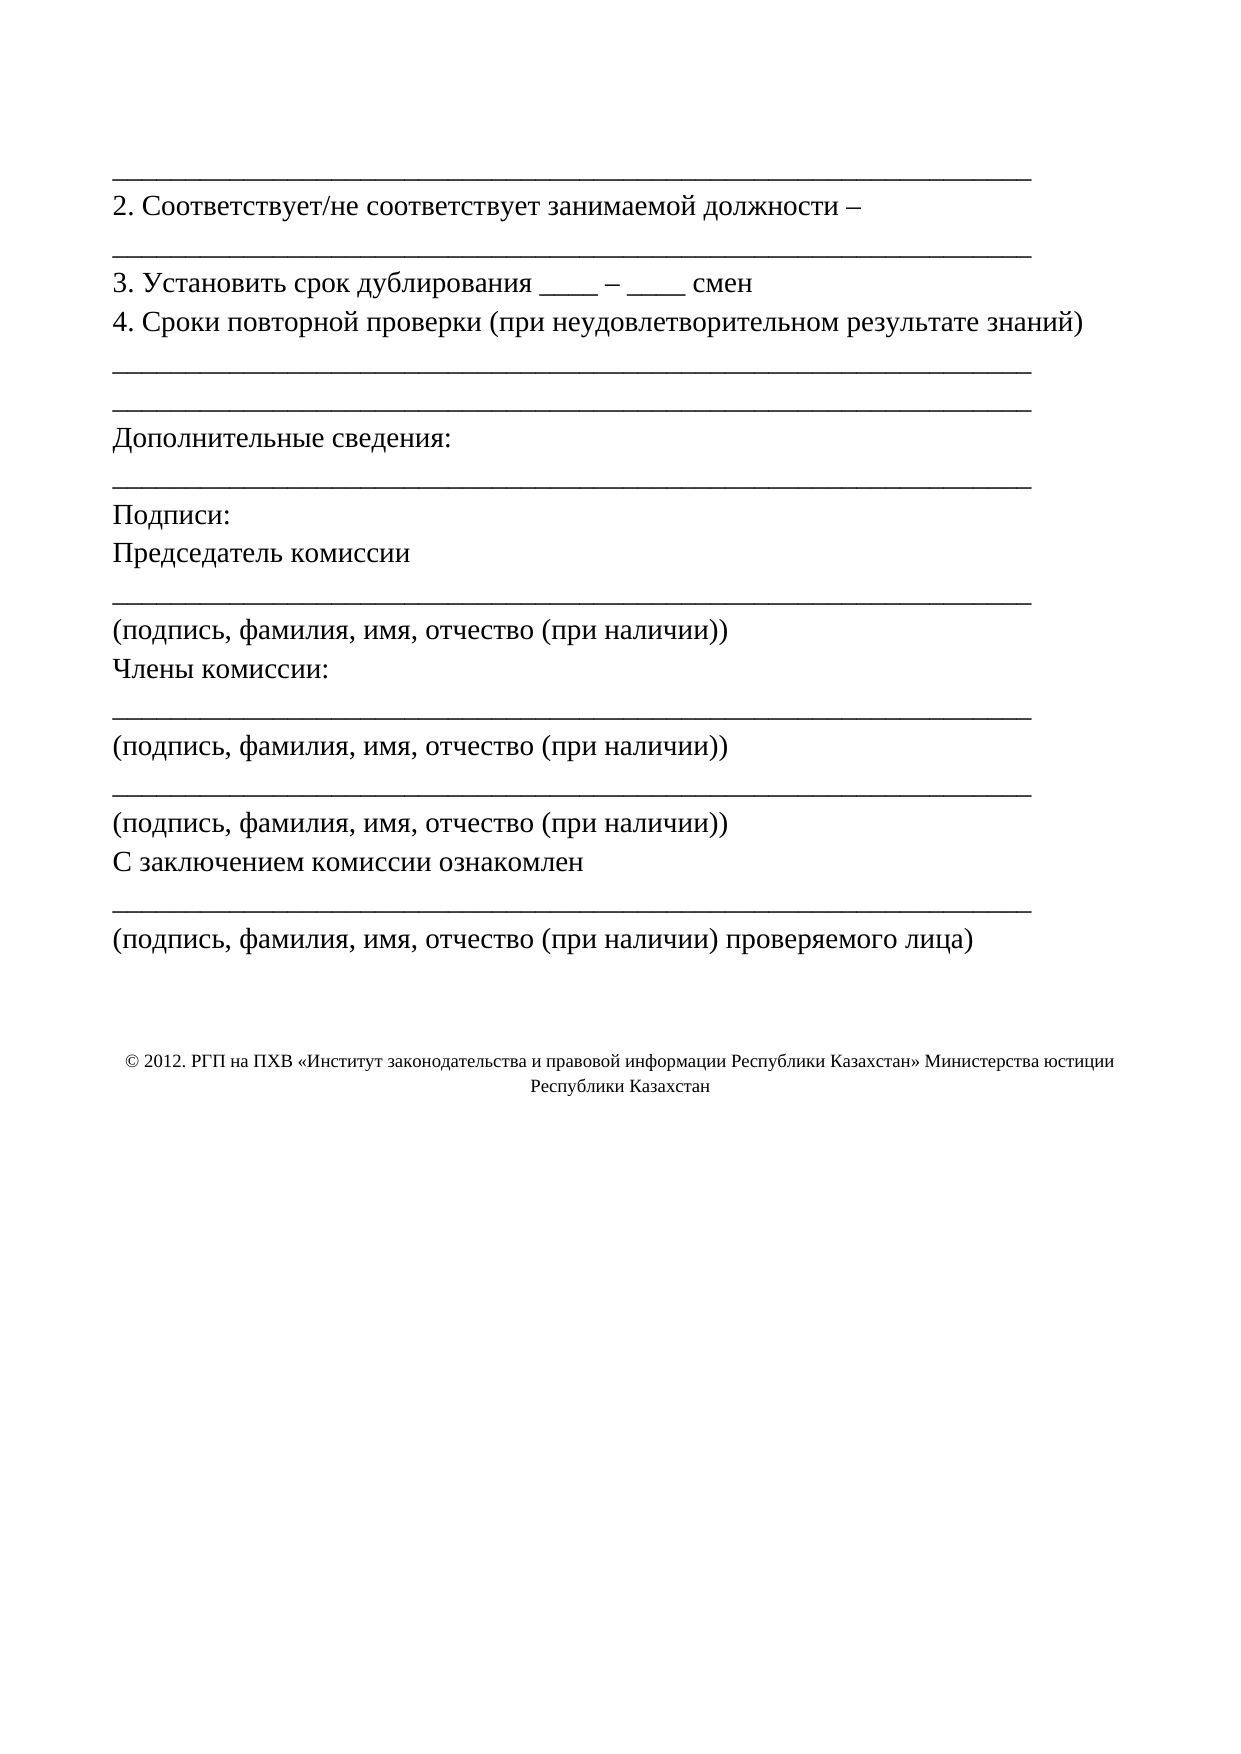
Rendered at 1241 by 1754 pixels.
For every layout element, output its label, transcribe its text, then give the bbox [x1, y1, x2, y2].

text _______________________________________________________________ [112, 574, 1128, 607]
text С заключением комиссии ознакомлен [112, 844, 1128, 877]
text Председатель комиссии [112, 535, 1128, 569]
text _______________________________________________________________ [112, 343, 1128, 376]
text © 2012. РГП на ПХВ «Институт законодательства и правовой информации Республики Казахстан» Министерства юстиции Республики Казахстан [112, 1050, 1128, 1096]
text Члены комиссии: [112, 651, 1128, 684]
text _______________________________________________________________ [112, 458, 1128, 492]
text _______________________________________________________________ [112, 689, 1128, 723]
text Подписи: [112, 497, 1128, 530]
text 4. Сроки повторной проверки (при неудовлетворительном результате знаний) [112, 304, 1128, 338]
text Дополнительные сведения: [112, 420, 1128, 453]
text (подпись, фамилия, имя, отчество (при наличии)) [112, 612, 1128, 646]
text _______________________________________________________________ [112, 381, 1128, 415]
text 3. Установить срок дублирования ____ – ____ смен [112, 266, 1128, 299]
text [112, 227, 1128, 261]
text 2. Соответствует/не соответствует занимаемой должности – [112, 188, 1128, 222]
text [112, 150, 1128, 183]
text (подпись, фамилия, имя, отчество (при наличии)) [112, 805, 1128, 839]
text _______________________________________________________________ [112, 767, 1128, 800]
text (подпись, фамилия, имя, отчество (при наличии) проверяемого лица) [112, 921, 1128, 954]
text (подпись, фамилия, имя, отчество (при наличии)) [112, 728, 1128, 762]
text _______________________________________________________________ [112, 882, 1128, 916]
